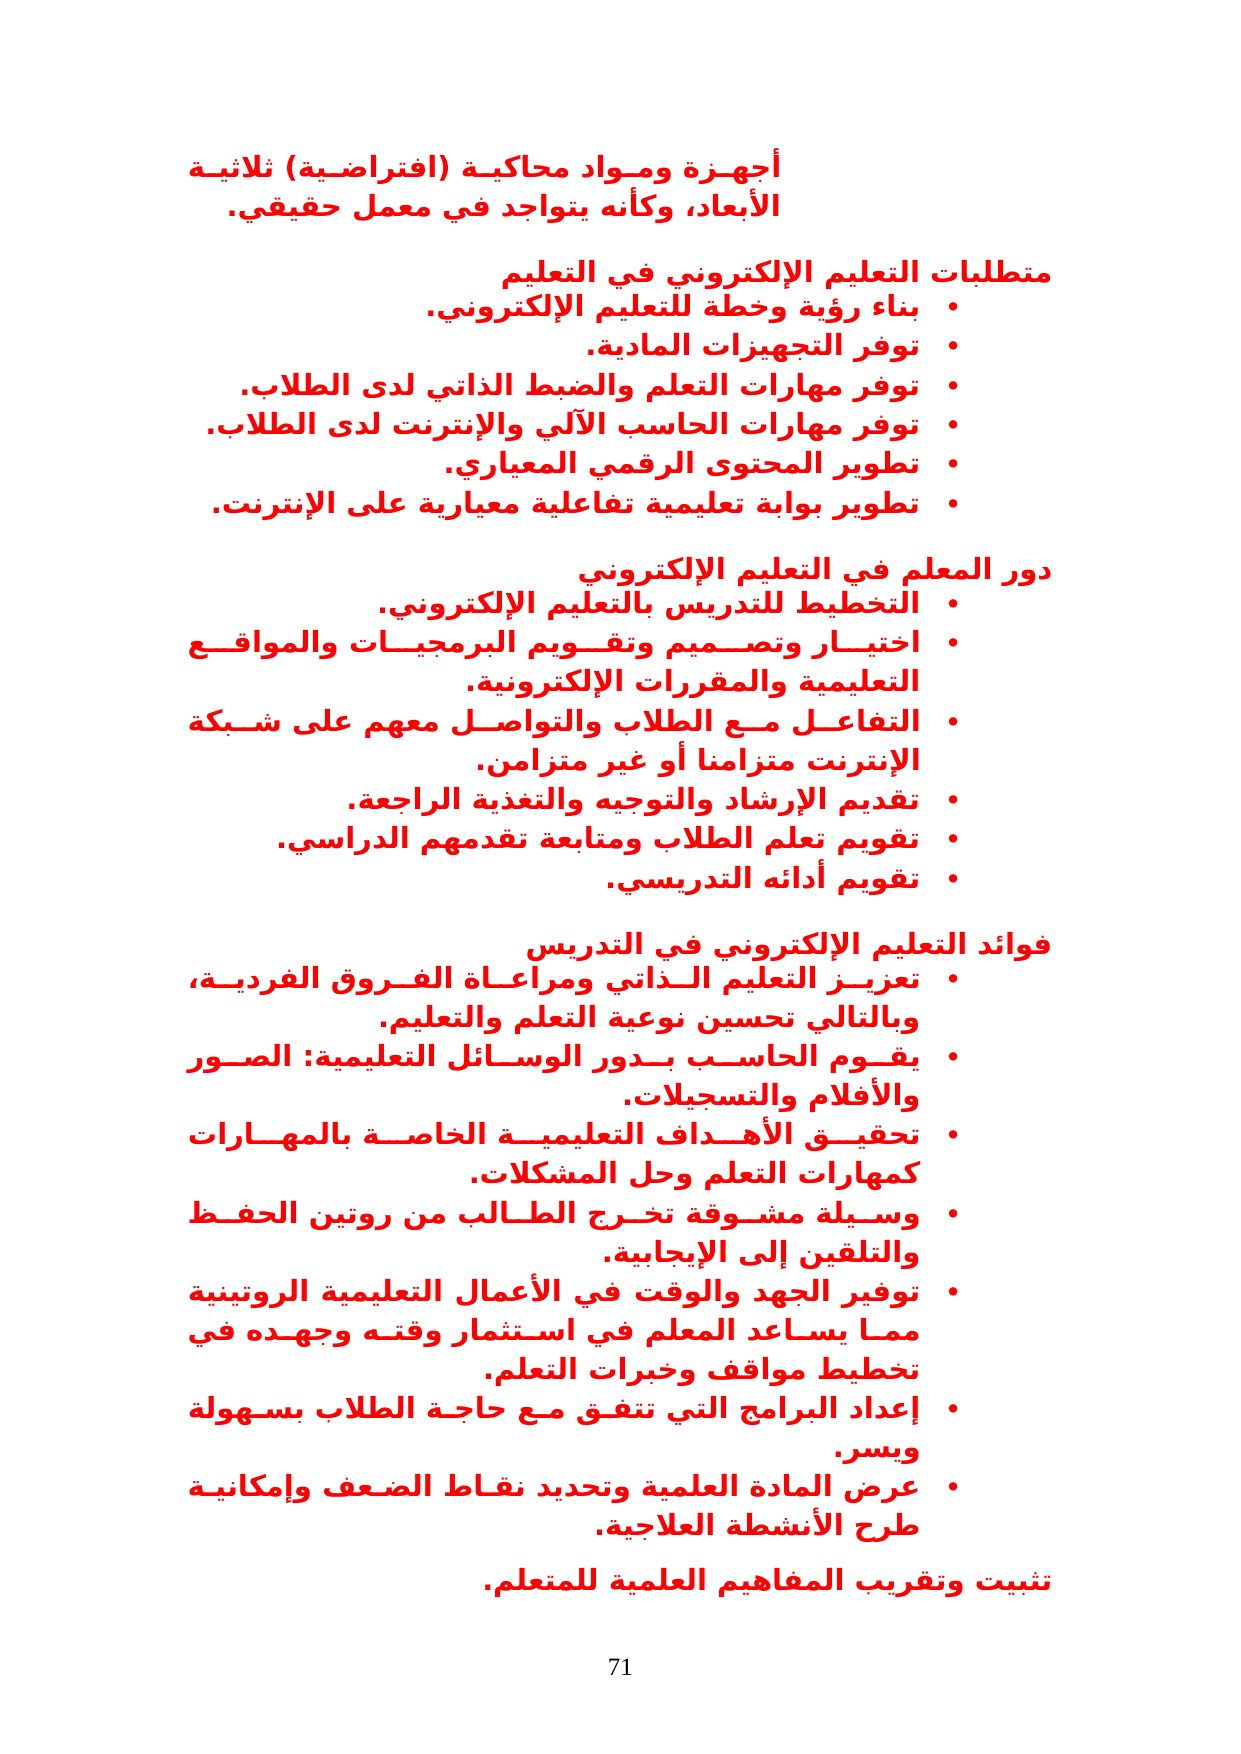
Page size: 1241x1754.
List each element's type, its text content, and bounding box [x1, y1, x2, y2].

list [187, 150, 819, 223]
list بناء رؤية وخطة للتعليم الإلكتروني. [187, 289, 958, 323]
list إعداد البرامج التي تتفق مع حاجة الطلاب بسهولة ويسر. [187, 1391, 958, 1464]
text فوائد التعليم الإلكتروني في التدريس [187, 927, 1053, 961]
list تطوير المحتوى الرقمي المعياري. [187, 446, 958, 481]
list وسيلة مشوقة تخرج الطالب من روتين الحفظ والتلقين إلى الإيجابية. [187, 1196, 958, 1269]
list تقويم أدائه التدريسي. [187, 861, 958, 895]
list تعزيز التعليم الذاتي ومراعاة الفروق الفردية، وبالتالي تحسين نوعية التعلم والتعليم. [187, 961, 958, 1034]
list تقويم تعلم الطلاب ومتابعة تقدمهم الدراسي. [187, 821, 958, 856]
list التفاعل مع الطلاب والتواصل معهم على شبكة الإنترنت متزامنا أو غير متزامن. [187, 704, 958, 777]
text تثبيت وتقريب المفاهيم العلمية للمتعلم. [187, 1563, 1053, 1597]
list يقوم الحاسب بدور الوسائل التعليمية: الصور والأفلام والتسجيلات. [187, 1039, 958, 1112]
list التخطيط للتدريس بالتعليم الإلكتروني. [187, 586, 958, 620]
list تقديم الإرشاد والتوجيه والتغذية الراجعة. [187, 782, 958, 816]
list تحقيق الأهداف التعليمية الخاصة بالمهارات كمهارات التعلم وحل المشكلات. [187, 1117, 958, 1191]
list توفر مهارات الحاسب الآلي والإنترنت لدى الطلاب. [187, 407, 958, 441]
list توفر التجهيزات المادية. [187, 328, 958, 362]
list توفير الجهد والوقت في الأعمال التعليمية الروتينية مما يساعد المعلم في استثمار وقته وجهده في تخطيط مواقف وخبرات التعلم. [187, 1274, 958, 1386]
list اختيار وتصميم وتقويم البرمجيات والمواقع التعليمية والمقررات الإلكترونية. [187, 625, 958, 699]
text متطلبات التعليم الإلكتروني في التعليم [187, 255, 1053, 289]
text دور المعلم في التعليم الإلكتروني [187, 552, 1053, 586]
list تطوير بوابة تعليمية تفاعلية معيارية على الإنترنت. [187, 486, 958, 520]
list توفر مهارات التعلم والضبط الذاتي لدى الطلاب. [187, 368, 958, 402]
list عرض المادة العلمية وتحديد نقاط الضعف وإمكانية طرح الأنشطة العلاجية. [187, 1469, 958, 1542]
